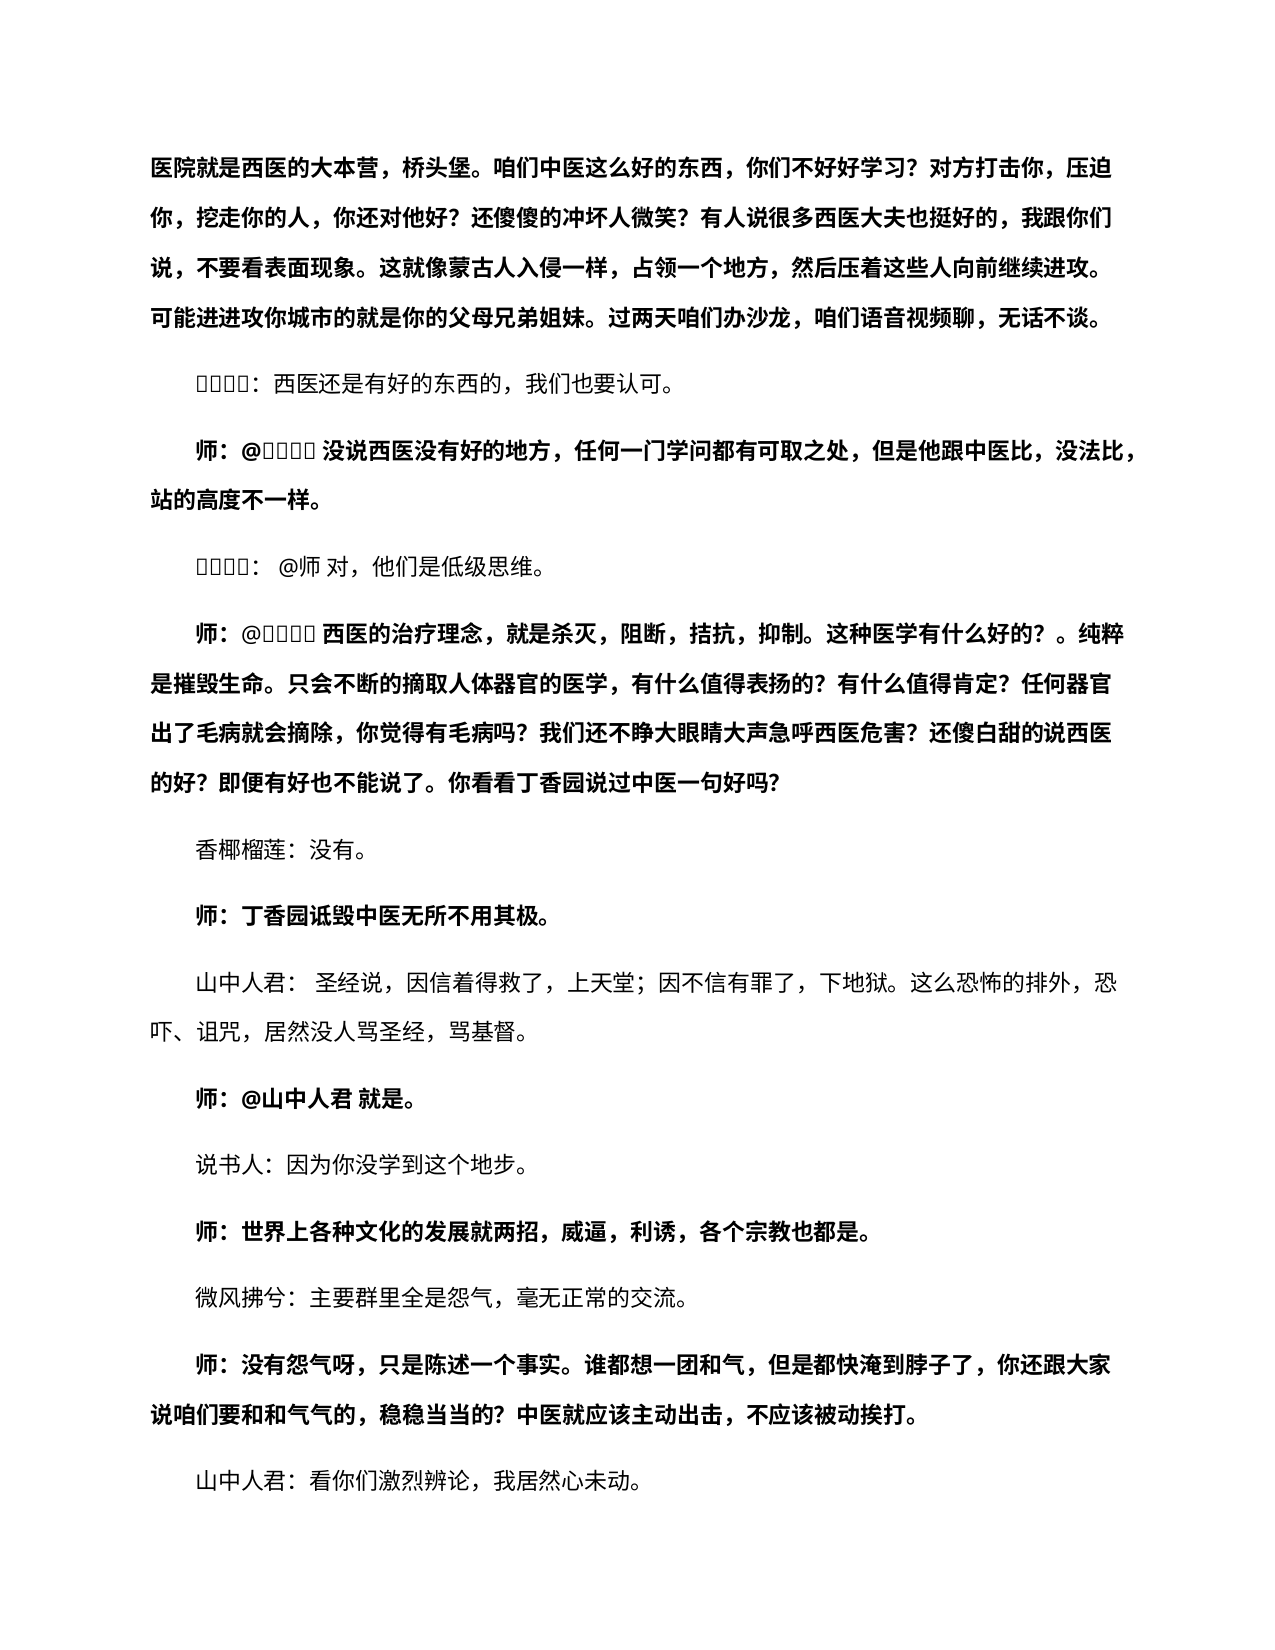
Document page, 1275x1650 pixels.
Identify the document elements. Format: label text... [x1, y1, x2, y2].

text 说书人：因为你没学到这个地步。 [150, 1147, 1125, 1181]
text 微风拂兮：主要群里全是怨气，毫无正常的交流。 [150, 1280, 1125, 1313]
text 师：@🔥🔥🔥🔥 没说西医没有好的地方，任何一门学问都有可取之处，但是他跟中医比，没法比，站的高度不一样。 [150, 432, 1125, 516]
text 师：没有怨气呀，只是陈述一个事实。谁都想一团和气，但是都快淹到脖子了，你还跟大家说咱们要和和气气的，稳稳当当的？中医就应该主动出击，不应该被动挨打。 [150, 1347, 1125, 1430]
text 山中人君： 圣经说，因信着得救了，上天堂；因不信有罪了，下地狱。这么恐怖的排外，恐吓、诅咒，居然没人骂圣经，骂基督。 [150, 964, 1125, 1047]
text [150, 150, 1125, 333]
text 师：@🔥🔥🔥🔥 西医的治疗理念，就是杀灭，阻断，拮抗，抑制。这种医学有什么好的？。纯粹是摧毁生命。只会不断的摘取人体器官的医学，有什么值得表扬的？有什么值得肯定？任何器官出了毛病就会摘除，你觉得有毛病吗？我们还不睁大眼睛大声急呼西医危害？还傻白甜的说西医的好？即便有好也不能说了。你看看丁香园说过中医一句好吗？ [150, 616, 1125, 798]
text 山中人君：看你们激烈辨论，我居然心未动。 [150, 1463, 1125, 1496]
text 师：世界上各种文化的发展就两招，威逼，利诱，各个宗教也都是。 [150, 1214, 1125, 1247]
text 香椰榴莲：没有。 [150, 831, 1125, 865]
text 师：丁香园诋毁中医无所不用其极。 [150, 898, 1125, 931]
text 🔥🔥🔥🔥：西医还是有好的东西的，我们也要认可。 [150, 366, 1125, 399]
text 🔥🔥🔥🔥： @师 对，他们是低级思维。 [150, 549, 1125, 582]
text 师：@山中人君 就是。 [150, 1081, 1125, 1114]
